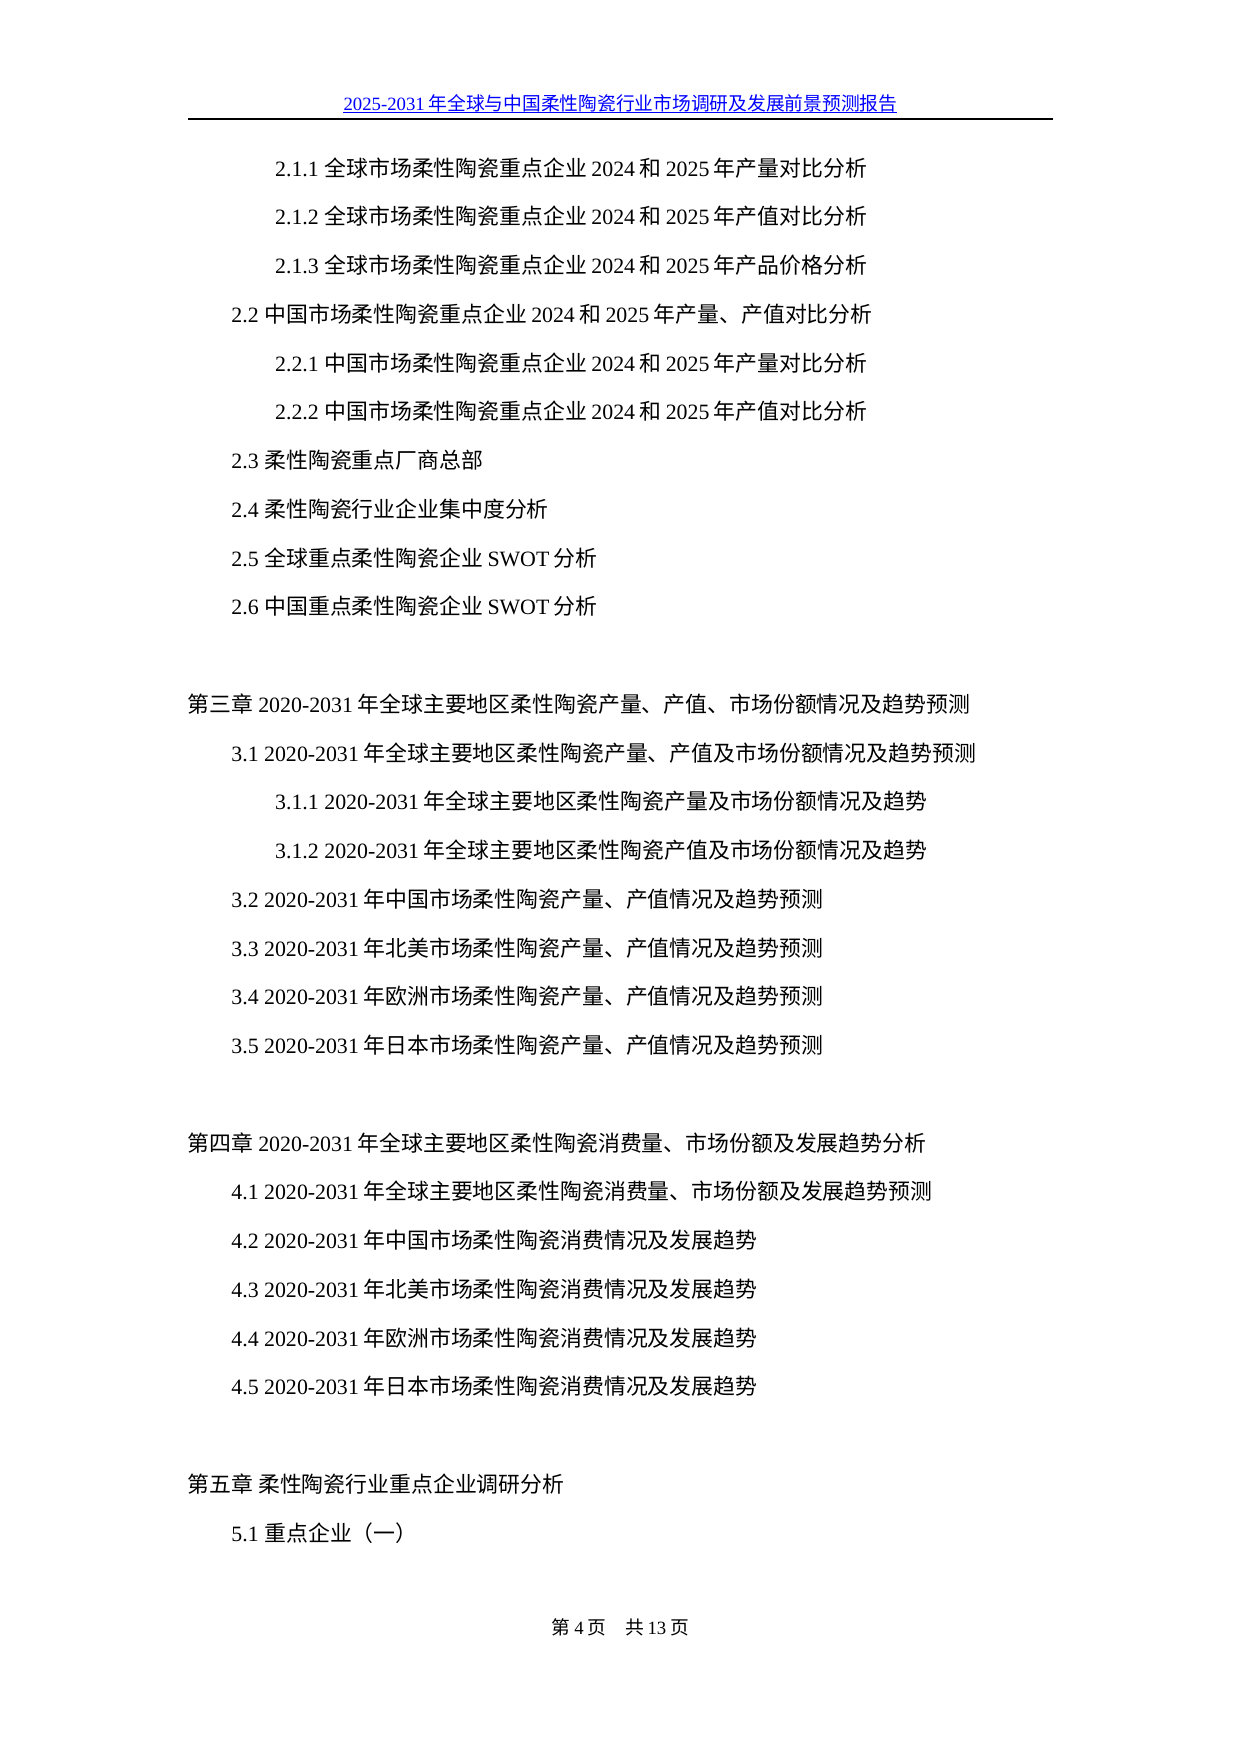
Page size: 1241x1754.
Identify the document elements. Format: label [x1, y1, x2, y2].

text [187, 150, 1053, 1548]
